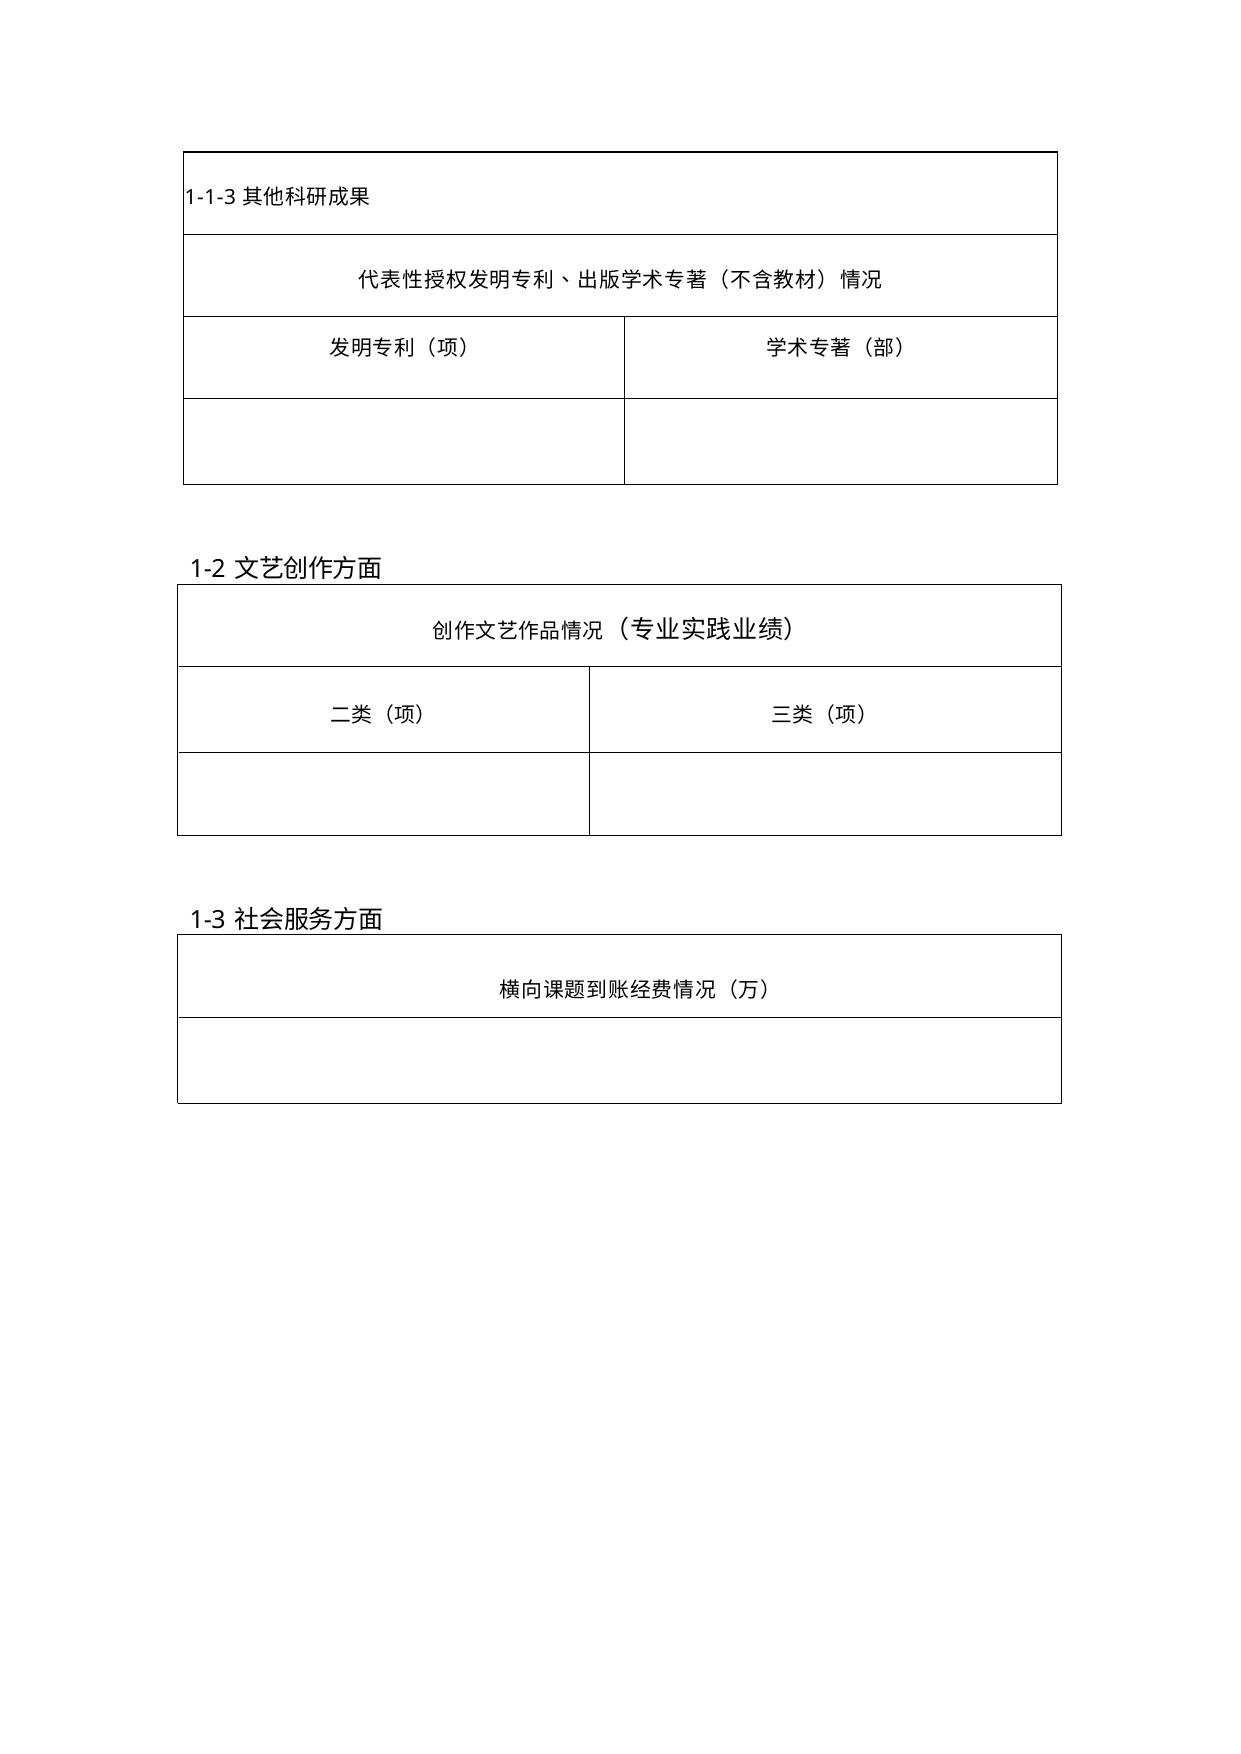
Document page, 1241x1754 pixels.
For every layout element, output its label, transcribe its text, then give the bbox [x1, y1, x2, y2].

table_cell [178, 753, 589, 835]
table_cell [178, 1018, 1061, 1102]
table_cell 发明专利（项） [184, 317, 624, 398]
table_header 创作文艺作品情况（专业实践业绩） [178, 585, 1061, 666]
text 1-2 文艺创作方面 [189, 553, 1063, 584]
text 1-3 社会服务方面 [189, 904, 1063, 934]
table_cell [625, 399, 1057, 484]
table_cell 学术专著（部） [625, 317, 1057, 398]
table_cell [184, 399, 624, 484]
table_cell 三类（项） [590, 667, 1061, 752]
table_header 横向课题到账经费情况（万） [178, 935, 1061, 1017]
table_cell [590, 753, 1061, 835]
table_cell 二类（项） [178, 667, 589, 752]
table_header 1-1-3 其他科研成果 [184, 153, 1057, 234]
table_cell 代表性授权发明专利、出版学术专著（不含教材）情况 [184, 235, 1057, 316]
